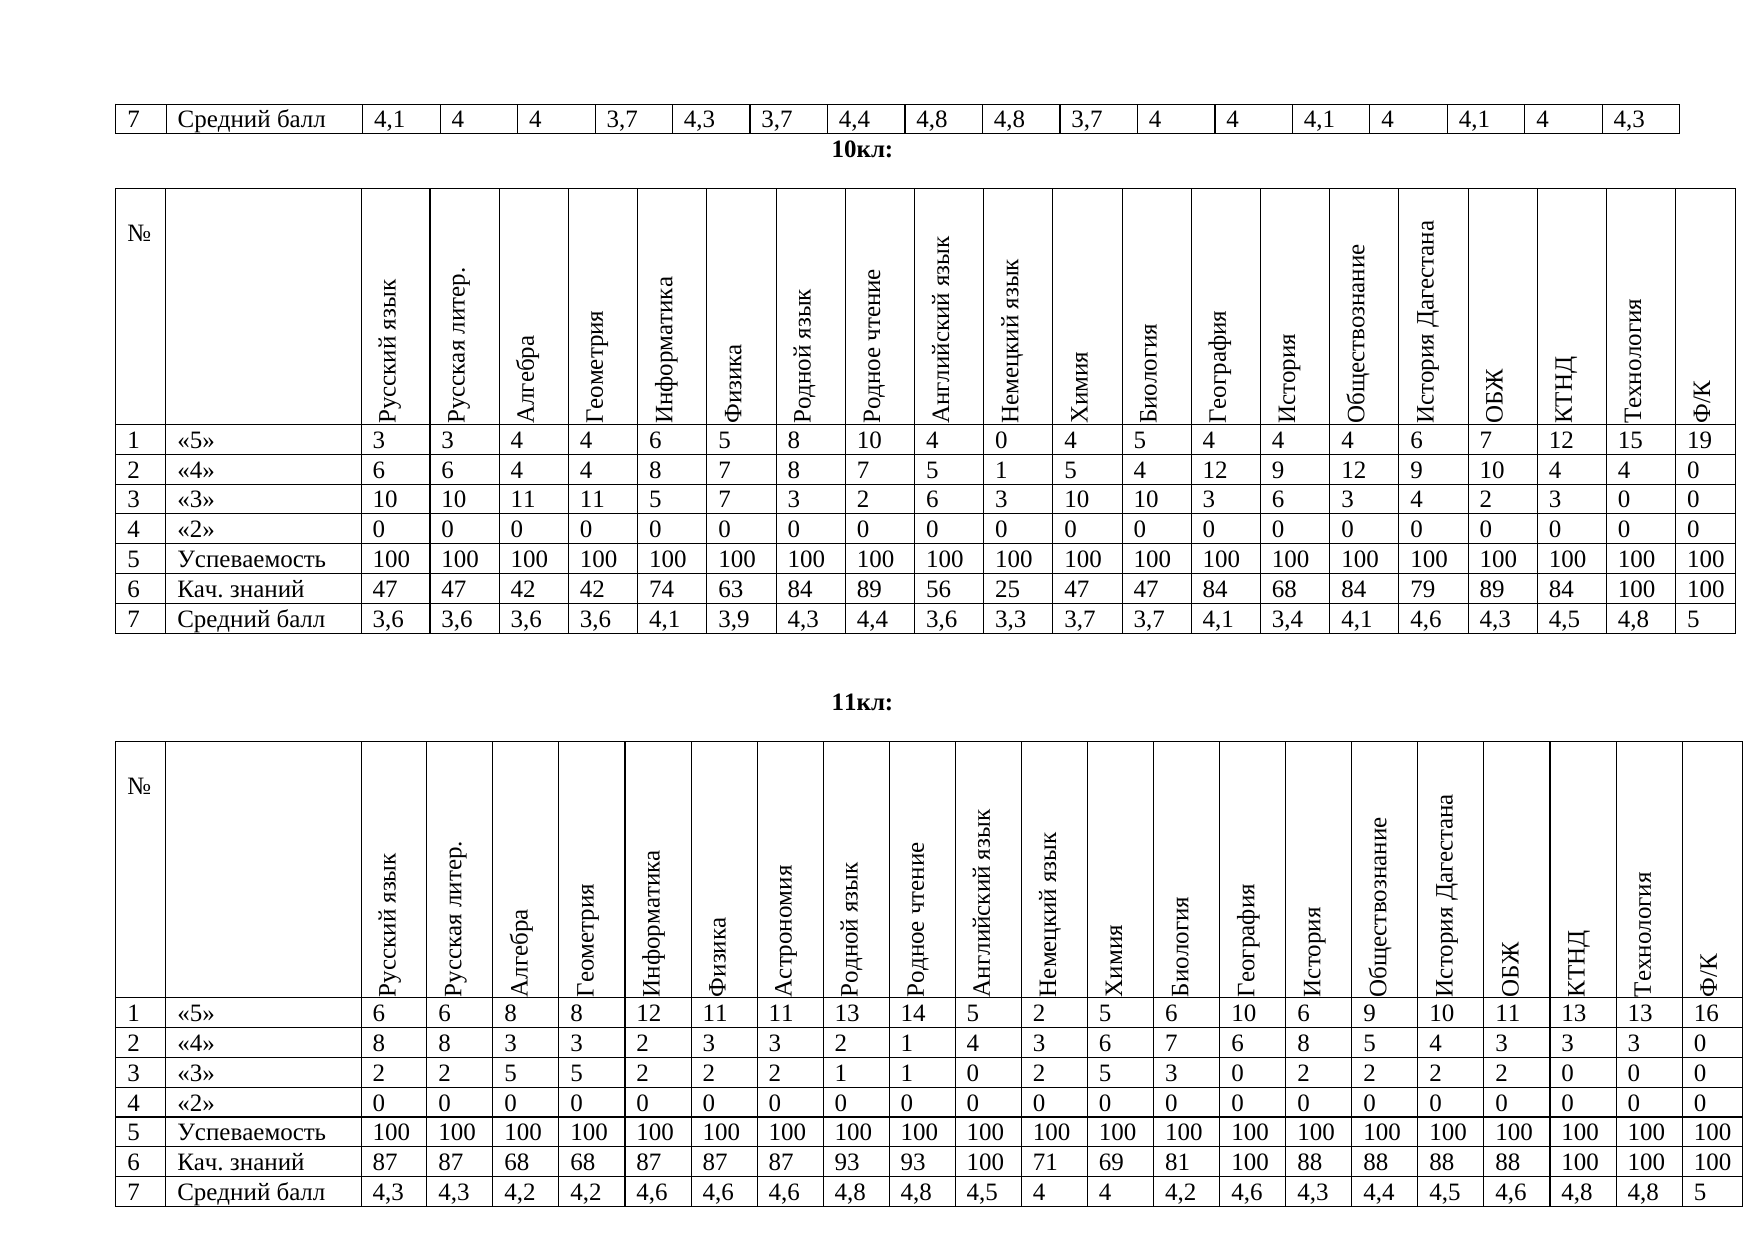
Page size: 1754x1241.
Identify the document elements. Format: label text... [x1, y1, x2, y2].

table_cell 10 [1220, 998, 1285, 1027]
table_cell 10 [431, 485, 499, 513]
table_cell 12 [626, 998, 691, 1027]
table_header История Дагестана [1399, 189, 1468, 424]
table_cell 6 [1286, 998, 1351, 1027]
table_cell 0 [1192, 514, 1260, 543]
table_cell 4,3 [1469, 604, 1537, 632]
table_cell 4,6 [692, 1177, 757, 1206]
table_cell 87 [758, 1147, 823, 1176]
table_cell 3 [984, 485, 1052, 513]
table_cell 2 [626, 1028, 691, 1057]
table_cell 4,5 [1538, 604, 1606, 632]
table_header Биология [1123, 189, 1191, 424]
table_cell 8 [427, 1028, 492, 1057]
table_header Родное чтение [890, 742, 955, 997]
table_header Ф/К [1676, 189, 1735, 424]
table_cell 3,4 [1261, 604, 1329, 632]
table_cell 100 [626, 1118, 691, 1146]
table_cell 6 [1088, 1028, 1153, 1057]
table_cell 47 [362, 574, 429, 603]
table_cell 2 [116, 1028, 165, 1057]
table_cell 71 [1022, 1147, 1087, 1176]
table_cell 4,8 [1617, 1177, 1682, 1206]
table_cell 3 [559, 1028, 624, 1057]
table_cell 2 [1022, 1058, 1087, 1087]
table_cell «2» [166, 1088, 361, 1116]
table_cell 5 [638, 485, 706, 513]
table_cell 84 [1330, 574, 1398, 603]
table_cell 47 [1123, 574, 1191, 603]
table_header Физика [692, 742, 757, 997]
table_cell 47 [1053, 574, 1122, 603]
table_header Немецкий язык [984, 189, 1052, 424]
table_cell 100 [638, 544, 706, 573]
table_cell 7 [1154, 1028, 1219, 1057]
table_cell 5 [915, 455, 983, 483]
table_header Астрономия [758, 742, 823, 997]
table_cell 0 [692, 1088, 757, 1116]
table_cell 7 [707, 485, 776, 513]
table_cell 100 [500, 544, 568, 573]
table_cell Кач. знаний [166, 1147, 361, 1176]
table_cell 3,7 [596, 105, 672, 133]
table_cell 13 [1551, 998, 1616, 1027]
table_header История Дагестана [1418, 742, 1483, 997]
table_cell 0 [1683, 1028, 1742, 1057]
table_cell 5 [1088, 1058, 1153, 1087]
table_cell 100 [1676, 574, 1735, 603]
table_cell 100 [1053, 544, 1122, 573]
table_cell 100 [1022, 1118, 1087, 1146]
table_cell 4 [1261, 425, 1329, 454]
table_cell 3 [431, 425, 499, 454]
table_cell 3 [1022, 1028, 1087, 1057]
table_cell 56 [915, 574, 983, 603]
table_cell 4 [1123, 455, 1191, 483]
table_cell 0 [626, 1088, 691, 1116]
table_cell 3,6 [362, 604, 429, 632]
table_cell 4,1 [1192, 604, 1260, 632]
table_cell 4,2 [493, 1177, 558, 1206]
table_cell 3 [777, 485, 845, 513]
table_cell 11 [1484, 998, 1549, 1027]
table_cell 1 [116, 425, 165, 454]
table_cell 4,4 [828, 105, 904, 133]
table_cell 2 [1469, 485, 1537, 513]
table_cell 84 [1192, 574, 1260, 603]
table_cell 13 [1617, 998, 1682, 1027]
table_header Немецкий язык [1022, 742, 1087, 997]
table_cell 79 [1399, 574, 1468, 603]
table_header КТНД [1538, 189, 1606, 424]
table_cell 100 [890, 1118, 955, 1146]
table_cell 2 [692, 1058, 757, 1087]
table_cell 0 [1399, 514, 1468, 543]
table_cell 3,7 [1053, 604, 1122, 632]
table_cell 88 [1484, 1147, 1549, 1176]
table_cell 4 [518, 105, 595, 133]
table_cell 6 [427, 998, 492, 1027]
table_cell 100 [1330, 544, 1398, 573]
table_cell 88 [1286, 1147, 1351, 1176]
table_cell 100 [427, 1118, 492, 1146]
table_cell 8 [777, 455, 845, 483]
table_cell 4,8 [983, 105, 1059, 133]
table_cell 12 [1330, 455, 1398, 483]
table_cell 0 [1538, 514, 1606, 543]
table_header Физика [707, 189, 776, 424]
table_cell 6 [1220, 1028, 1285, 1057]
table_cell 69 [1088, 1147, 1153, 1176]
table_header Биология [1154, 742, 1219, 997]
table_cell 1 [824, 1058, 889, 1087]
table_cell 0 [984, 425, 1052, 454]
table_header Английский язык [915, 189, 983, 424]
table_cell 5 [1352, 1028, 1417, 1057]
table_cell 7 [116, 1177, 165, 1206]
table_cell 5 [116, 544, 165, 573]
table_cell 4,1 [1293, 105, 1369, 133]
table_cell 0 [1330, 514, 1398, 543]
table_cell 100 [431, 544, 499, 573]
table_cell 4 [1525, 105, 1602, 133]
table_cell 3 [692, 1028, 757, 1057]
table_cell 93 [890, 1147, 955, 1176]
table_cell 4,3 [777, 604, 845, 632]
table_cell 0 [569, 514, 637, 543]
table_cell 12 [1538, 425, 1606, 454]
table_cell 2 [626, 1058, 691, 1087]
table_cell 3 [116, 1058, 165, 1087]
table_cell 0 [1551, 1058, 1616, 1087]
table_cell 0 [1617, 1088, 1682, 1116]
table_cell 0 [777, 514, 845, 543]
table_cell 10 [1469, 455, 1537, 483]
table_cell «3» [166, 1058, 361, 1087]
table_cell 0 [890, 1088, 955, 1116]
table_cell 2 [362, 1058, 426, 1087]
table_cell 2 [824, 1028, 889, 1057]
table_cell 4,1 [363, 105, 440, 133]
table_cell 100 [1192, 544, 1260, 573]
table_cell 100 [824, 1118, 889, 1146]
table_cell 0 [915, 514, 983, 543]
table_cell 4 [1399, 485, 1468, 513]
table_cell 3,7 [1123, 604, 1191, 632]
table_cell 6 [362, 455, 429, 483]
table_header География [1192, 189, 1260, 424]
table_cell 100 [846, 544, 914, 573]
table_cell 87 [362, 1147, 426, 1176]
table_cell 25 [984, 574, 1052, 603]
table_cell 3,7 [751, 105, 827, 133]
table_cell 4 [1216, 105, 1292, 133]
table_header [166, 189, 361, 424]
table_cell 3 [493, 1028, 558, 1057]
table_cell 2 [1484, 1058, 1549, 1087]
table_cell 5 [1123, 425, 1191, 454]
table_cell 4 [116, 1088, 165, 1116]
table_cell 4 [1138, 105, 1214, 133]
table_cell 10 [846, 425, 914, 454]
table_cell 100 [1123, 544, 1191, 573]
table_cell 0 [956, 1088, 1021, 1116]
table_cell 5 [559, 1058, 624, 1087]
table_cell 4,4 [1352, 1177, 1417, 1206]
table_cell 100 [1617, 1147, 1682, 1176]
table_cell 0 [1617, 1058, 1682, 1087]
table_cell 0 [758, 1088, 823, 1116]
table_cell 0 [431, 514, 499, 543]
table_cell 100 [1220, 1118, 1285, 1146]
table_header Обществознание [1330, 189, 1398, 424]
text 11кл: [89, 687, 1636, 716]
table_cell 4,8 [906, 105, 982, 133]
table_cell 100 [493, 1118, 558, 1146]
table_cell 4,6 [626, 1177, 691, 1206]
table_cell 87 [692, 1147, 757, 1176]
table_cell Успеваемость [166, 544, 361, 573]
table_cell 3 [1154, 1058, 1219, 1087]
table_cell 84 [1538, 574, 1606, 603]
table_cell 100 [1607, 544, 1675, 573]
table_cell 88 [1418, 1147, 1483, 1176]
table_cell 5 [707, 425, 776, 454]
table_cell 6 [116, 574, 165, 603]
table_cell 0 [1053, 514, 1122, 543]
table_cell 5 [493, 1058, 558, 1087]
table_cell «4» [166, 455, 361, 483]
table_header Русский язык [362, 742, 426, 997]
table_cell «5» [166, 425, 361, 454]
table_cell 4,8 [824, 1177, 889, 1206]
table_cell 84 [777, 574, 845, 603]
table_cell 4 [915, 425, 983, 454]
table_cell 5 [116, 1118, 165, 1146]
table_cell 100 [1607, 574, 1675, 603]
table_cell 4,5 [956, 1177, 1021, 1206]
table_cell 2 [1352, 1058, 1417, 1087]
table_cell 6 [362, 998, 426, 1027]
table_cell 2 [846, 485, 914, 513]
table_header Русская литер. [431, 189, 499, 424]
table_cell 2 [1286, 1058, 1351, 1087]
table_header Ф/К [1683, 742, 1742, 997]
table_cell 0 [1220, 1088, 1285, 1116]
table_cell 100 [1220, 1147, 1285, 1176]
table_header Алгебра [493, 742, 558, 997]
table_cell 0 [1551, 1088, 1616, 1116]
table_cell 89 [1469, 574, 1537, 603]
table_cell 100 [1538, 544, 1606, 573]
table_cell 11 [758, 998, 823, 1027]
table_cell 11 [500, 485, 568, 513]
table_cell «5» [166, 998, 361, 1027]
table_cell 6 [116, 1147, 165, 1176]
table_cell 4 [1053, 425, 1122, 454]
table_cell 63 [707, 574, 776, 603]
table_cell 8 [559, 998, 624, 1027]
table_cell 4,2 [1154, 1177, 1219, 1206]
table_cell 10 [1123, 485, 1191, 513]
table_cell 9 [1261, 455, 1329, 483]
table_cell 4,8 [890, 1177, 955, 1206]
table_header Информатика [626, 742, 691, 997]
table_cell 19 [1676, 425, 1735, 454]
table_cell 4 [1022, 1177, 1087, 1206]
table_cell 100 [1551, 1147, 1616, 1176]
table_cell 4 [1418, 1028, 1483, 1057]
table_cell 100 [1154, 1118, 1219, 1146]
table_cell 9 [1399, 455, 1468, 483]
table_header Русский язык [362, 189, 429, 424]
table_cell 3,3 [984, 604, 1052, 632]
table_cell 8 [777, 425, 845, 454]
table_cell 0 [1683, 1088, 1742, 1116]
table_cell 68 [493, 1147, 558, 1176]
table_cell 7 [846, 455, 914, 483]
table_cell «3» [166, 485, 361, 513]
table_cell 100 [956, 1118, 1021, 1146]
table_cell 4 [500, 425, 568, 454]
table_cell 1 [984, 455, 1052, 483]
table_cell 6 [638, 425, 706, 454]
table_cell 4 [1330, 425, 1398, 454]
table_cell 0 [362, 1088, 426, 1116]
table_cell 1 [116, 998, 165, 1027]
table_cell 87 [427, 1147, 492, 1176]
table_cell 4,3 [1286, 1177, 1351, 1206]
table_header ОБЖ [1469, 189, 1537, 424]
table_cell 7 [116, 604, 165, 632]
table_header Родной язык [824, 742, 889, 997]
table_cell 4,5 [1418, 1177, 1483, 1206]
table_header Химия [1053, 189, 1122, 424]
table_cell 0 [1352, 1088, 1417, 1116]
table_cell 0 [1286, 1088, 1351, 1116]
table_header Алгебра [500, 189, 568, 424]
table_cell 100 [692, 1118, 757, 1146]
table_cell 5 [1088, 998, 1153, 1027]
table_cell 4,6 [758, 1177, 823, 1206]
table_cell 100 [1676, 544, 1735, 573]
table_cell 2 [1418, 1058, 1483, 1087]
table_cell 8 [493, 998, 558, 1027]
table_header Обществознание [1352, 742, 1417, 997]
table_cell 100 [707, 544, 776, 573]
table_cell 3 [1192, 485, 1260, 513]
table_cell 12 [1192, 455, 1260, 483]
table_cell 4,6 [1484, 1177, 1549, 1206]
table_cell 4 [1607, 455, 1675, 483]
table_cell 42 [500, 574, 568, 603]
table_cell 0 [1676, 455, 1735, 483]
table_cell 100 [1617, 1118, 1682, 1146]
table_cell 3,6 [431, 604, 499, 632]
table_cell 7 [707, 455, 776, 483]
table_cell 100 [1399, 544, 1468, 573]
table_cell 2 [1022, 998, 1087, 1027]
table_cell 13 [824, 998, 889, 1027]
table_cell 4 [1538, 455, 1606, 483]
table_cell 4,3 [362, 1177, 426, 1206]
table_cell 3 [362, 425, 429, 454]
table_cell 100 [956, 1147, 1021, 1176]
table_cell 6 [431, 455, 499, 483]
table_cell 4 [569, 455, 637, 483]
table_cell 3,6 [915, 604, 983, 632]
table_cell 0 [1123, 514, 1191, 543]
table_cell 0 [1154, 1088, 1219, 1116]
table_cell 100 [1484, 1118, 1549, 1146]
table_cell 4,2 [559, 1177, 624, 1206]
table_cell 3 [1551, 1028, 1616, 1057]
table_cell 100 [1469, 544, 1537, 573]
table_cell 0 [984, 514, 1052, 543]
table_cell 10 [362, 485, 429, 513]
table_cell 3,6 [500, 604, 568, 632]
table_cell 100 [1418, 1118, 1483, 1146]
table_cell 0 [1607, 514, 1675, 543]
table_cell 0 [1676, 485, 1735, 513]
table_cell 0 [1418, 1088, 1483, 1116]
table_header Родной язык [777, 189, 845, 424]
table_cell 7 [1469, 425, 1537, 454]
table_header ОБЖ [1484, 742, 1549, 997]
table_header История [1286, 742, 1351, 997]
table_cell 0 [1683, 1058, 1742, 1087]
table_cell 4 [1088, 1177, 1153, 1206]
table_cell 100 [1683, 1147, 1742, 1176]
table_cell 4,4 [846, 604, 914, 632]
table_header Родное чтение [846, 189, 914, 424]
table_cell 7 [116, 105, 166, 133]
table_cell 4 [956, 1028, 1021, 1057]
table_cell 8 [1286, 1028, 1351, 1057]
table_cell 3,7 [1061, 105, 1137, 133]
table_header № [116, 189, 165, 424]
table_cell 4,1 [1448, 105, 1524, 133]
table_cell 5 [1053, 455, 1122, 483]
table_cell 0 [493, 1088, 558, 1116]
table_cell 100 [915, 544, 983, 573]
table_cell 100 [362, 1118, 426, 1146]
table_cell 0 [846, 514, 914, 543]
table_cell 4,8 [1551, 1177, 1616, 1206]
table_cell 0 [1088, 1088, 1153, 1116]
table_cell 42 [569, 574, 637, 603]
table_cell 0 [956, 1058, 1021, 1087]
table_cell 93 [824, 1147, 889, 1176]
table_cell 4 [1192, 425, 1260, 454]
table_cell 0 [707, 514, 776, 543]
table_header КТНД [1551, 742, 1616, 997]
table_cell 4,3 [673, 105, 749, 133]
table_cell 6 [1154, 998, 1219, 1027]
table_cell 100 [1352, 1118, 1417, 1146]
table_cell 5 [1676, 604, 1735, 632]
table_cell 4,3 [427, 1177, 492, 1206]
table_cell Кач. знаний [166, 574, 361, 603]
table_cell 3,6 [569, 604, 637, 632]
table_cell 0 [1469, 514, 1537, 543]
table_cell 88 [1352, 1147, 1417, 1176]
table_header Информатика [638, 189, 706, 424]
table_cell 0 [1022, 1088, 1087, 1116]
table_cell 4,6 [1399, 604, 1468, 632]
table_cell 4 [116, 514, 165, 543]
table_cell 3 [1617, 1028, 1682, 1057]
table_cell 2 [758, 1058, 823, 1087]
table_cell 0 [427, 1088, 492, 1116]
table_cell 5 [956, 998, 1021, 1027]
table_cell 8 [362, 1028, 426, 1057]
table_cell 4 [1370, 105, 1447, 133]
table_cell 5 [1683, 1177, 1742, 1206]
table_cell 15 [1607, 425, 1675, 454]
table_cell 0 [362, 514, 429, 543]
table_cell 81 [1154, 1147, 1219, 1176]
table_cell 47 [431, 574, 499, 603]
table_cell «4» [166, 1028, 361, 1057]
table_header Технология [1617, 742, 1682, 997]
table_cell 0 [1607, 485, 1675, 513]
table_cell Средний балл [166, 604, 361, 632]
table_cell 2 [116, 455, 165, 483]
table_cell 11 [569, 485, 637, 513]
table_cell 10 [1053, 485, 1122, 513]
table_cell 4,3 [1603, 105, 1679, 133]
table_cell 4,1 [1330, 604, 1398, 632]
table_cell 3 [1330, 485, 1398, 513]
table_cell 0 [559, 1088, 624, 1116]
table_cell 3 [116, 485, 165, 513]
table_cell 4,1 [638, 604, 706, 632]
table_header Химия [1088, 742, 1153, 997]
table_header Английский язык [956, 742, 1021, 997]
table_cell 2 [427, 1058, 492, 1087]
table_cell 4 [441, 105, 517, 133]
table_cell 4 [569, 425, 637, 454]
table_cell 89 [846, 574, 914, 603]
table_cell 3 [758, 1028, 823, 1057]
table_cell 3 [1538, 485, 1606, 513]
table_header Технология [1607, 189, 1675, 424]
table_cell 1 [890, 1058, 955, 1087]
table_cell 6 [1261, 485, 1329, 513]
table_cell 68 [559, 1147, 624, 1176]
text 10кл: [89, 134, 1636, 163]
table_cell 100 [1683, 1118, 1742, 1146]
table_cell 0 [824, 1088, 889, 1116]
table_cell 100 [984, 544, 1052, 573]
table_cell 100 [1088, 1118, 1153, 1146]
table_cell 14 [890, 998, 955, 1027]
table_cell 4,6 [1220, 1177, 1285, 1206]
table_cell Средний балл [166, 1177, 361, 1206]
table_cell 100 [1261, 544, 1329, 573]
table_cell 0 [1676, 514, 1735, 543]
table_header Геометрия [559, 742, 624, 997]
table_cell Средний балл [167, 105, 362, 133]
table_cell 100 [559, 1118, 624, 1146]
table_cell 100 [777, 544, 845, 573]
table_cell 3,9 [707, 604, 776, 632]
table_cell 100 [1551, 1118, 1616, 1146]
table_header История [1261, 189, 1329, 424]
table_cell 0 [1484, 1088, 1549, 1116]
table_cell 74 [638, 574, 706, 603]
table_cell 100 [362, 544, 429, 573]
table_cell 4 [500, 455, 568, 483]
table_cell 16 [1683, 998, 1742, 1027]
table_cell 0 [500, 514, 568, 543]
table_cell 3 [1484, 1028, 1549, 1057]
table_header География [1220, 742, 1285, 997]
table_cell 100 [569, 544, 637, 573]
table_header [166, 742, 361, 997]
table_cell 68 [1261, 574, 1329, 603]
table_cell 100 [758, 1118, 823, 1146]
table_cell «2» [166, 514, 361, 543]
table_cell 0 [1220, 1058, 1285, 1087]
table_cell 9 [1352, 998, 1417, 1027]
table_cell 6 [1399, 425, 1468, 454]
table_cell Успеваемость [166, 1118, 361, 1146]
table_cell 100 [1286, 1118, 1351, 1146]
table_cell 87 [626, 1147, 691, 1176]
table_cell 4,8 [1607, 604, 1675, 632]
table_cell 8 [638, 455, 706, 483]
table_cell 11 [692, 998, 757, 1027]
table_cell 1 [890, 1028, 955, 1057]
table_cell 0 [1261, 514, 1329, 543]
table_header Геометрия [569, 189, 637, 424]
table_header № [116, 742, 165, 997]
table_cell 6 [915, 485, 983, 513]
table_cell 0 [638, 514, 706, 543]
table_cell 10 [1418, 998, 1483, 1027]
table_header Русская литер. [427, 742, 492, 997]
